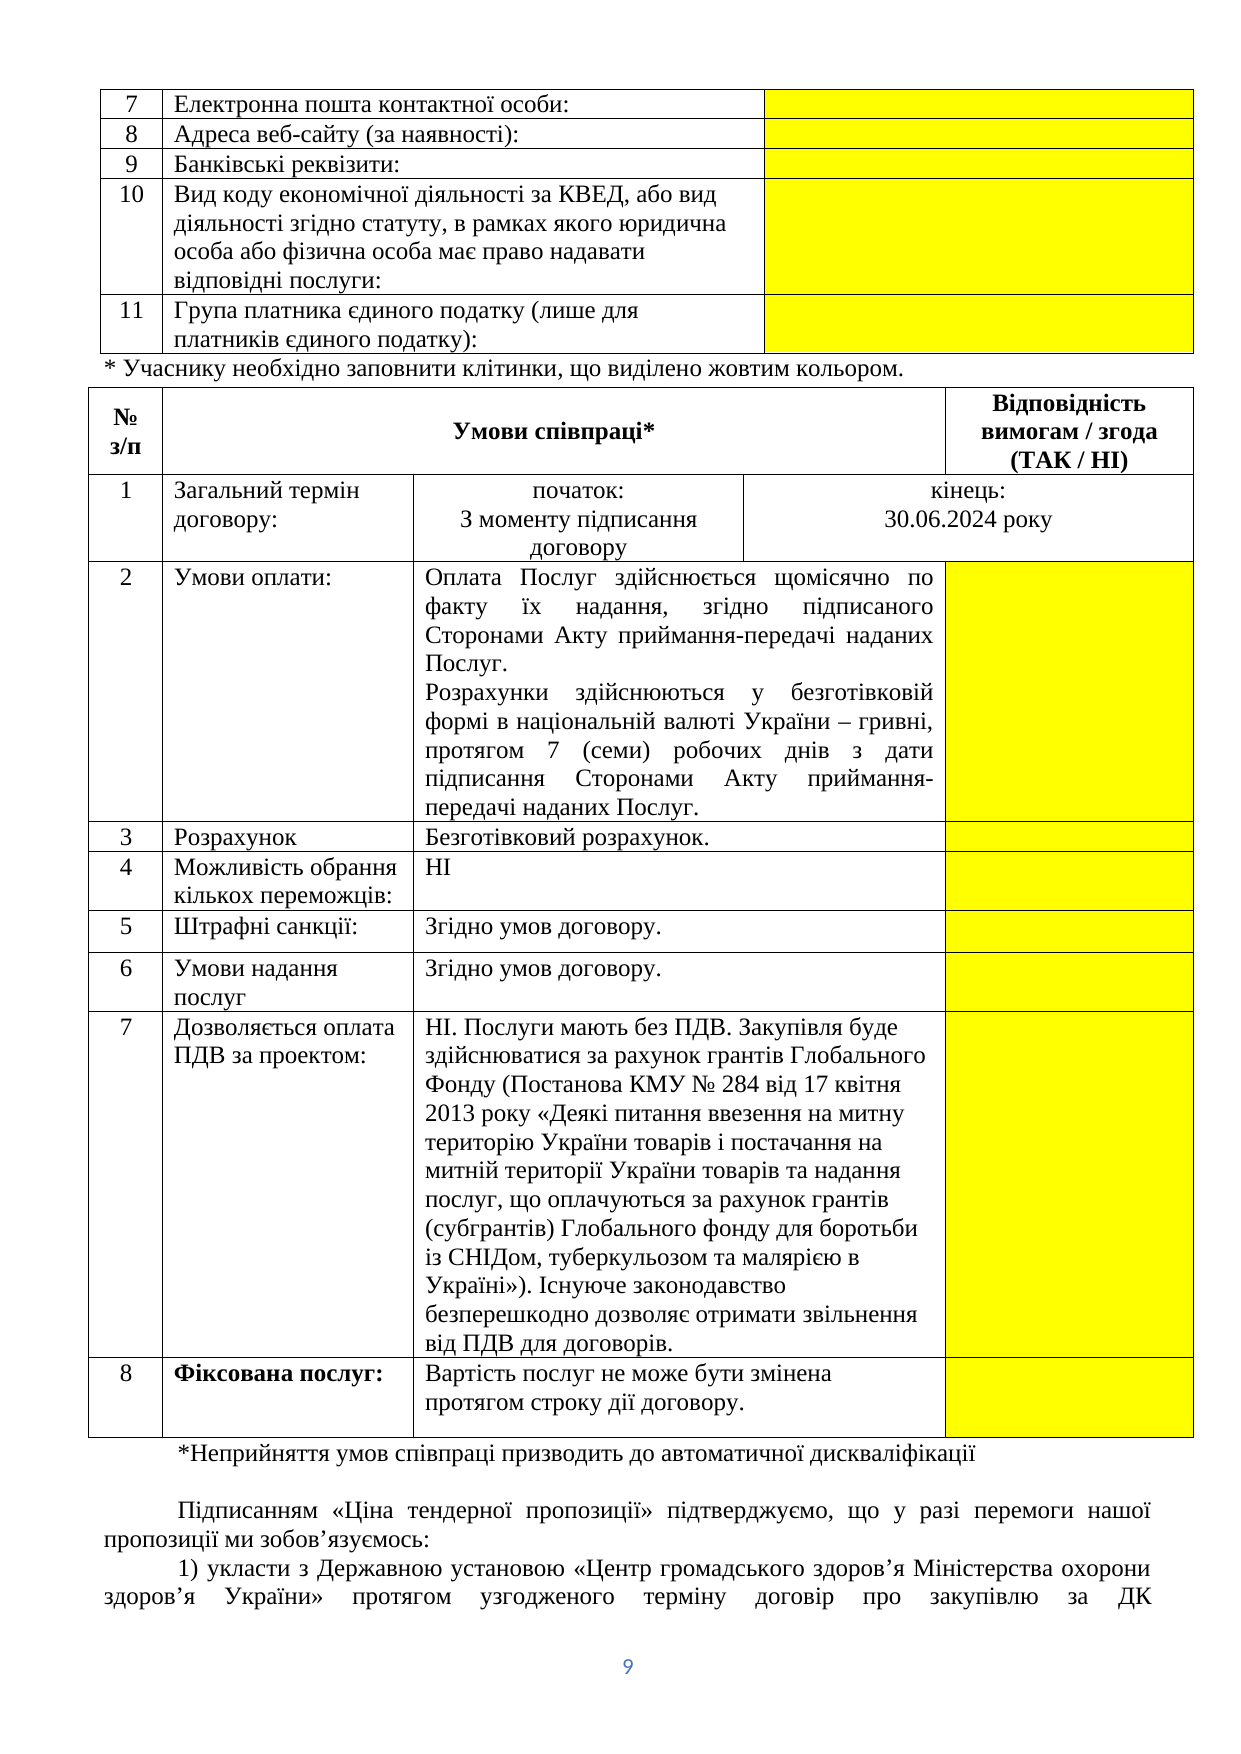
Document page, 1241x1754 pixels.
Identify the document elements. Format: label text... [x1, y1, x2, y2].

table_cell [946, 562, 1193, 821]
table_cell [765, 179, 1193, 294]
table_cell Безготівковий розрахунок. [414, 822, 945, 851]
table_cell 2 [89, 562, 162, 821]
table_cell Умови надання послуг [163, 953, 413, 1011]
table_cell Банківські реквізити: [163, 149, 764, 178]
table_cell [946, 822, 1193, 851]
table_cell 5 [89, 911, 162, 952]
table_cell Фіксована послуг: [163, 1358, 413, 1437]
table_cell [765, 295, 1193, 352]
table_cell [765, 119, 1193, 148]
table_cell 8 [89, 1358, 162, 1437]
table_header № з/п [89, 388, 162, 474]
table_cell Вид коду економічної діяльності за КВЕД, або вид діяльності згідно статуту, в рамках якого юридична особа або фізична особа має право надавати відповідні послуги: [163, 179, 764, 294]
table_cell Можливість обрання кількох переможців: [163, 852, 413, 910]
table_cell Загальний термін договору: [163, 475, 413, 561]
table_cell 7 [89, 1012, 162, 1357]
table_cell [765, 90, 1193, 118]
table_cell Згідно умов договору. [414, 911, 945, 952]
table_cell НІ [414, 852, 945, 910]
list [103, 1553, 1152, 1610]
table_cell Згідно умов договору. [414, 953, 945, 1011]
table_cell Штрафні санкції: [163, 911, 413, 952]
table_cell Умови оплати: [163, 562, 413, 821]
table_cell Розрахунок [163, 822, 413, 851]
table_cell НІ. Послуги мають без ПДВ. Закупівля буде здійснюватися за рахунок грантів Глобального Фонду (Постанова КМУ № 284 від 17 квітня 2013 року «Деякі питання ввезення на митну територію України товарів і постачання на митній території України товарів та надання послуг, що оплачуються за рахунок грантів (субгрантів) Глобального фонду для боротьби із СНІДом, туберкульозом та малярією в Україні»). Існуюче законодавство безперешкодно дозволяє отримати звільнення від ПДВ для договорів. [414, 1012, 945, 1357]
text * Учаснику необхідно заповнити клітинки, що виділено жовтим кольором. [103, 353, 1196, 382]
table_header Умови співпраці* [163, 388, 945, 474]
table_cell [946, 953, 1193, 1011]
table_cell 8 [101, 119, 162, 148]
table_cell Вартість послуг не може бути змінена протягом строку дії договору. [414, 1358, 945, 1437]
table_cell Дозволяється оплата ПДВ за проектом: [163, 1012, 413, 1357]
text *Неприйняття умов співпраці призводить до автоматичної дискваліфікації [103, 1438, 1166, 1466]
table_cell 4 [89, 852, 162, 910]
table_cell Електронна пошта контактної особи: [163, 90, 764, 118]
table_cell [946, 1358, 1193, 1437]
table_cell [946, 911, 1193, 952]
table_cell 6 [89, 953, 162, 1011]
table_cell 3 [89, 822, 162, 851]
table_header Відповідність вимогам / згода (ТАК / НІ) [946, 388, 1193, 474]
table_cell 7 [101, 90, 162, 118]
table_cell [946, 852, 1193, 910]
table_cell Оплата Послуг здійснюється щомісячно по факту їх надання, згідно підписаного Сторонами Акту приймання-передачі наданих Послуг. Розрахунки здійснюються у безготівковій формі в національній валюті України – гривні, протягом 7 (семи) робочих днів з дати підписання Сторонами Акту приймання-передачі наданих Послуг. [414, 562, 945, 821]
table_cell Адреса веб-сайту (за наявності): [163, 119, 764, 148]
table_cell [765, 149, 1193, 178]
table_cell 1 [89, 475, 162, 561]
table_cell 10 [101, 179, 162, 294]
table_cell 11 [101, 295, 162, 352]
table_cell кінець: 30.06.2024 року [744, 475, 1193, 561]
text Підписанням «Ціна тендерної пропозиції» підтверджуємо, що у разі перемоги нашої пропозиції ми зобов’язуємось: [103, 1495, 1152, 1553]
table_cell 9 [101, 149, 162, 178]
table_cell [946, 1012, 1193, 1357]
table_cell початок: З моменту підписання договору [414, 475, 743, 561]
table_cell Група платника єдиного податку (лише для платників єдиного податку): [163, 295, 764, 352]
